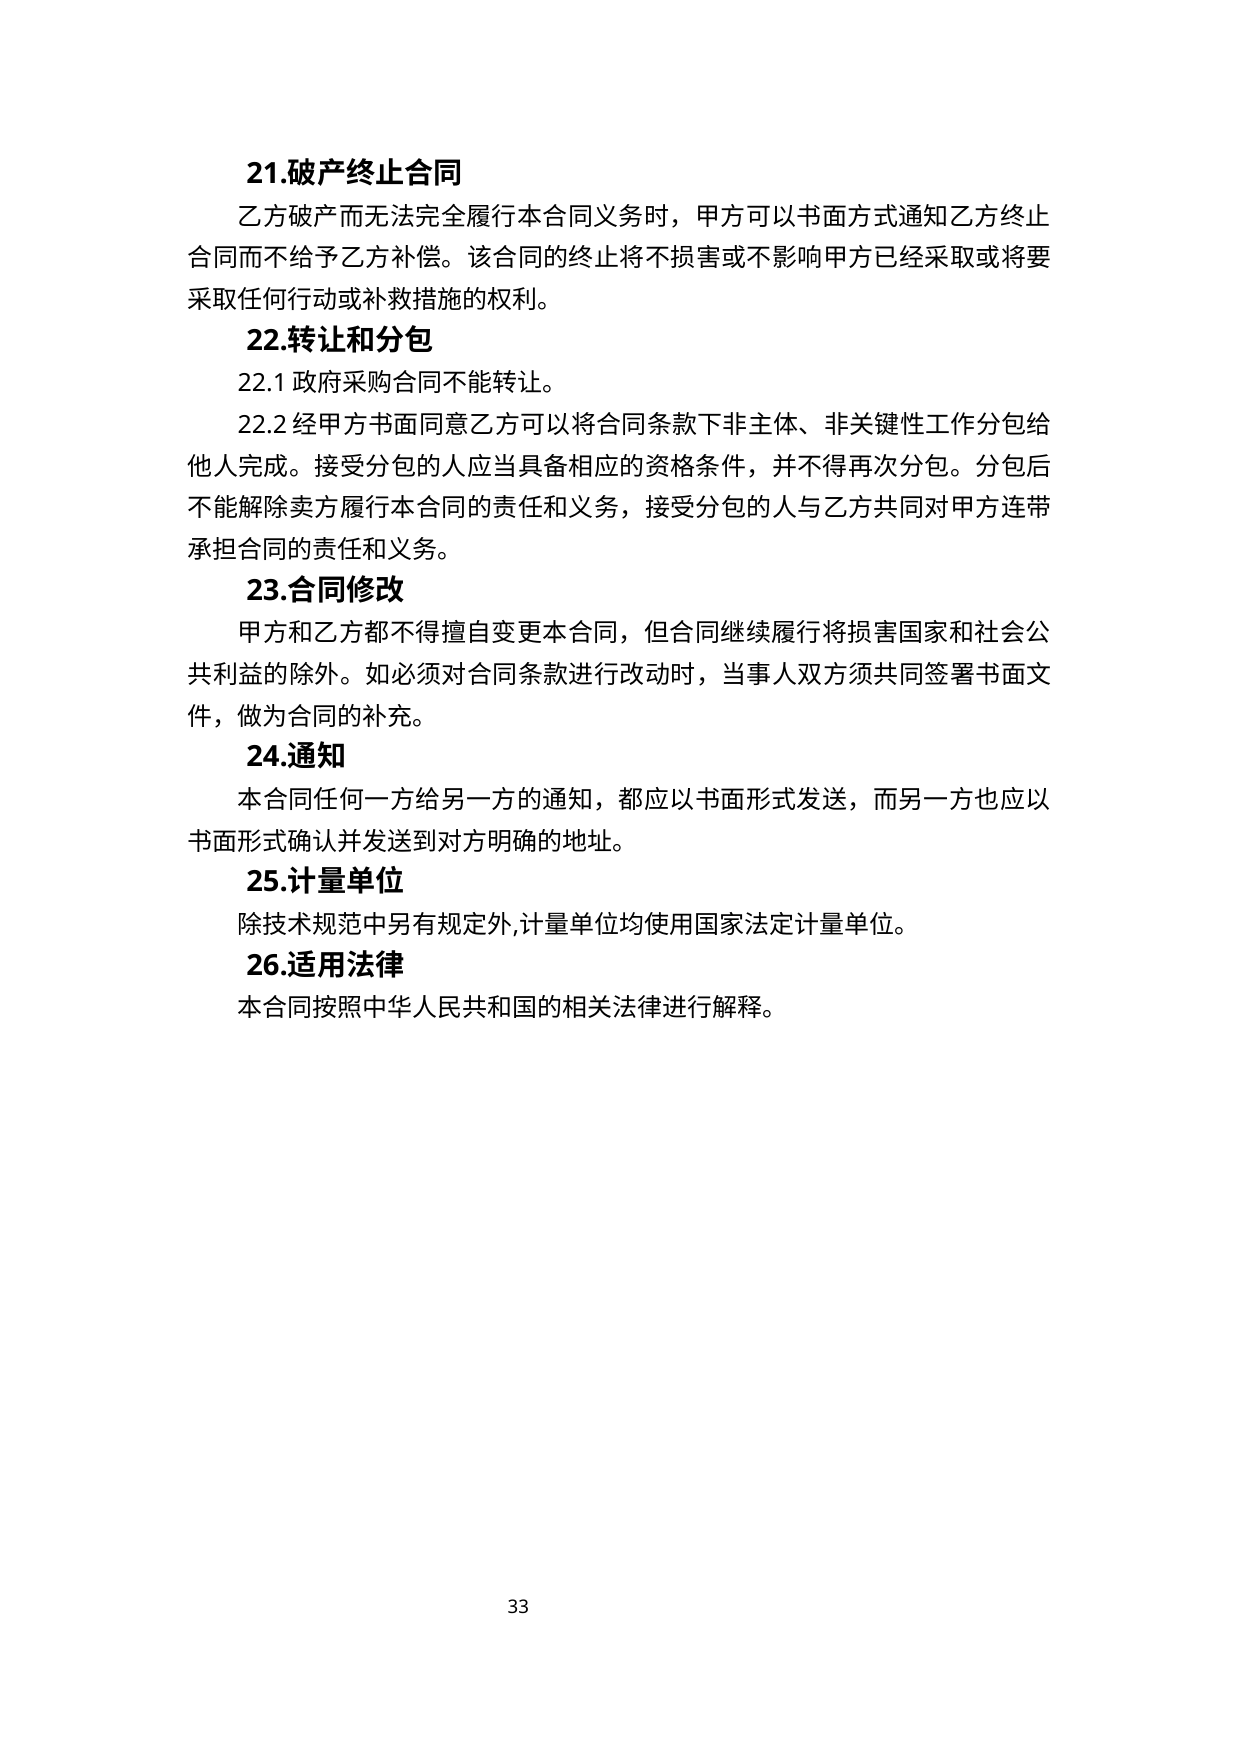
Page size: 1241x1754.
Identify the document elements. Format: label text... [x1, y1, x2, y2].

text 除技术规范中另有规定外,计量单位均使用国家法定计量单位。 [187, 900, 1053, 942]
text 26.适用法律 [187, 942, 1053, 983]
text 22.2经甲方书面同意乙方可以将合同条款下非主体、非关键性工作分包给他人完成。接受分包的人应当具备相应的资格条件，并不得再次分包。分包后不能解除卖方履行本合同的责任和义务，接受分包的人与乙方共同对甲方连带承担合同的责任和义务。 [187, 400, 1053, 567]
text 24.通知 [187, 733, 1053, 775]
text 本合同任何一方给另一方的通知，都应以书面形式发送，而另一方也应以书面形式确认并发送到对方明确的地址。 [187, 775, 1053, 858]
text 甲方和乙方都不得擅自变更本合同，但合同继续履行将损害国家和社会公共利益的除外。如必须对合同条款进行改动时，当事人双方须共同签署书面文件，做为合同的补充。 [187, 608, 1053, 733]
text 本合同按照中华人民共和国的相关法律进行解释。 [187, 983, 1053, 1025]
text 23.合同修改 [187, 567, 1053, 608]
text 25.计量单位 [187, 858, 1053, 900]
text 22.转让和分包 [187, 317, 1053, 358]
text 21.破产终止合同 [187, 150, 1053, 192]
text 乙方破产而无法完全履行本合同义务时，甲方可以书面方式通知乙方终止合同而不给予乙方补偿。该合同的终止将不损害或不影响甲方已经采取或将要采取任何行动或补救措施的权利。 [187, 192, 1053, 317]
text 22.1政府采购合同不能转让。 [187, 358, 1053, 400]
